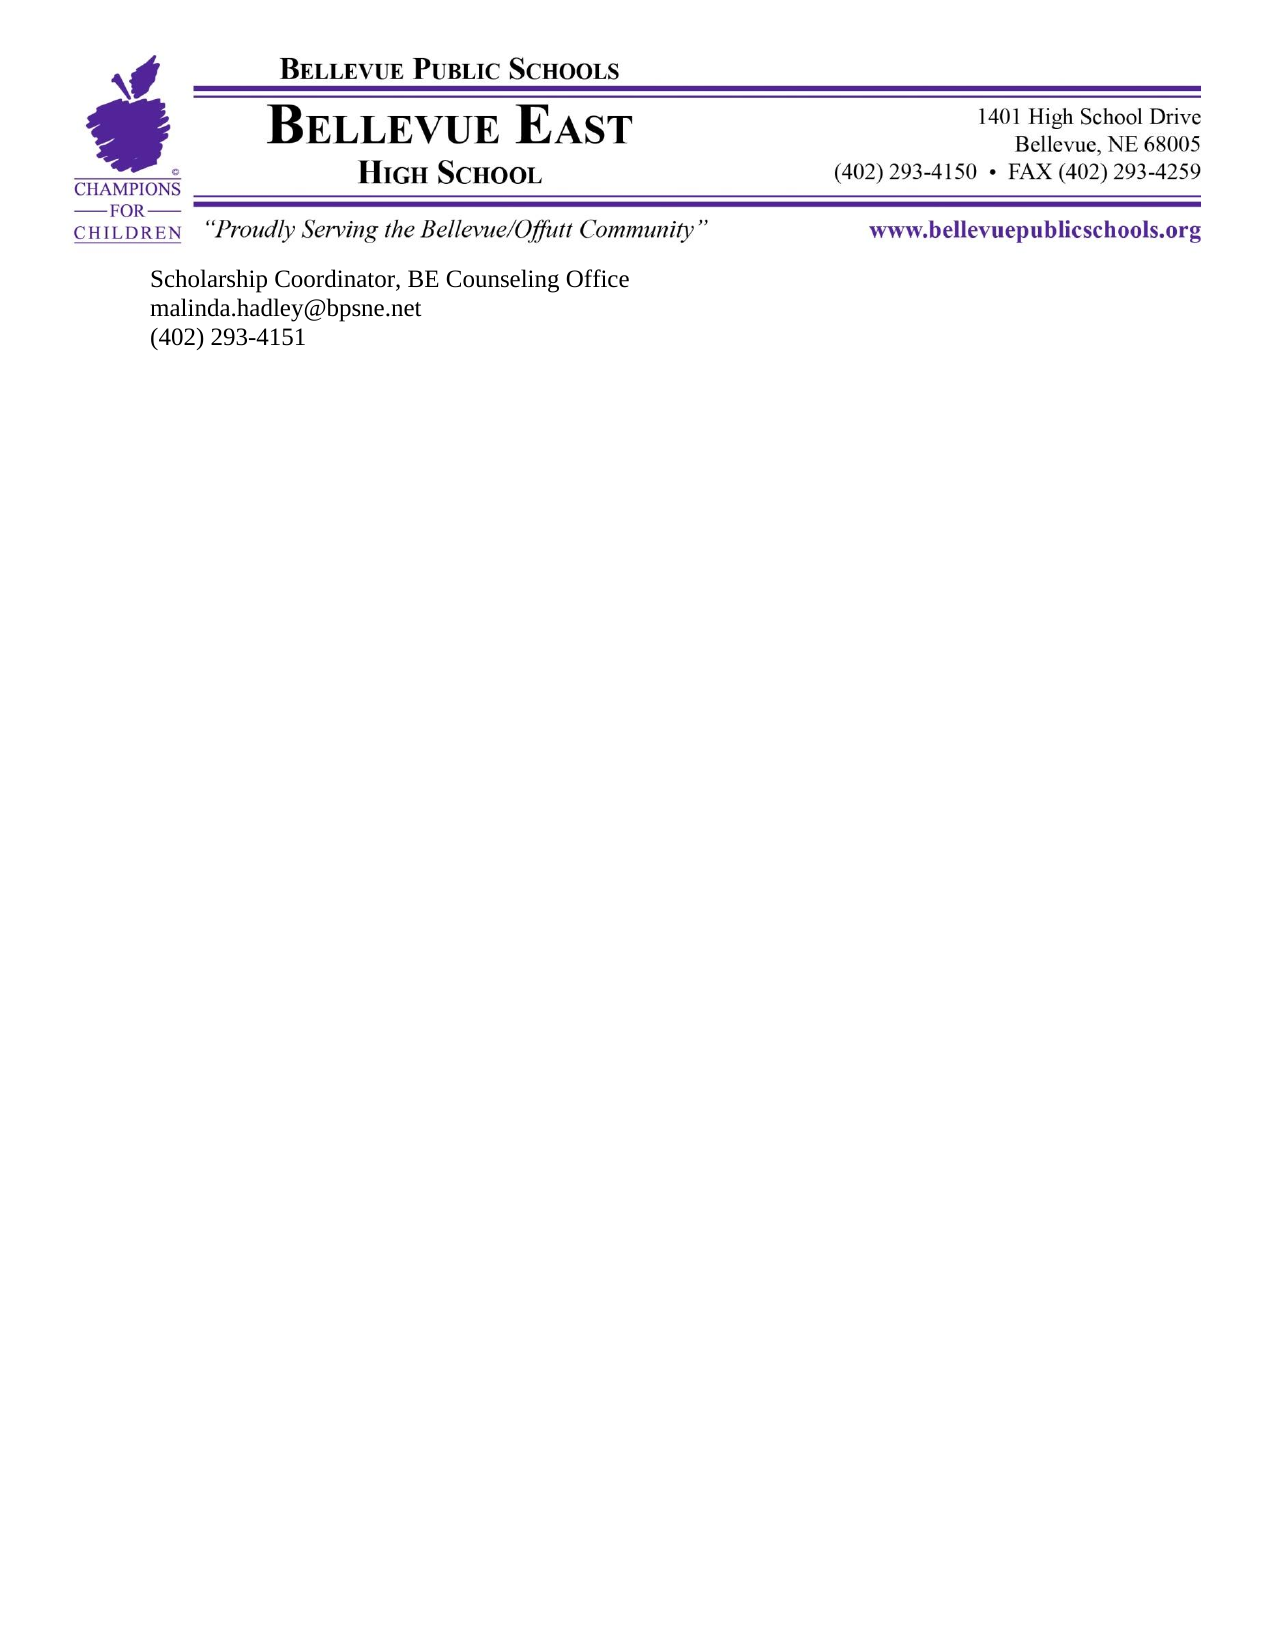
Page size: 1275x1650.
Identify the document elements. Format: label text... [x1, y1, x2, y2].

picture [0, 1, 1275, 264]
text malinda.hadley@bpsne.net [150, 293, 1125, 322]
text (402) 293-4151 [150, 322, 1125, 350]
text Scholarship Coordinator, BE Counseling Office [150, 150, 1125, 293]
